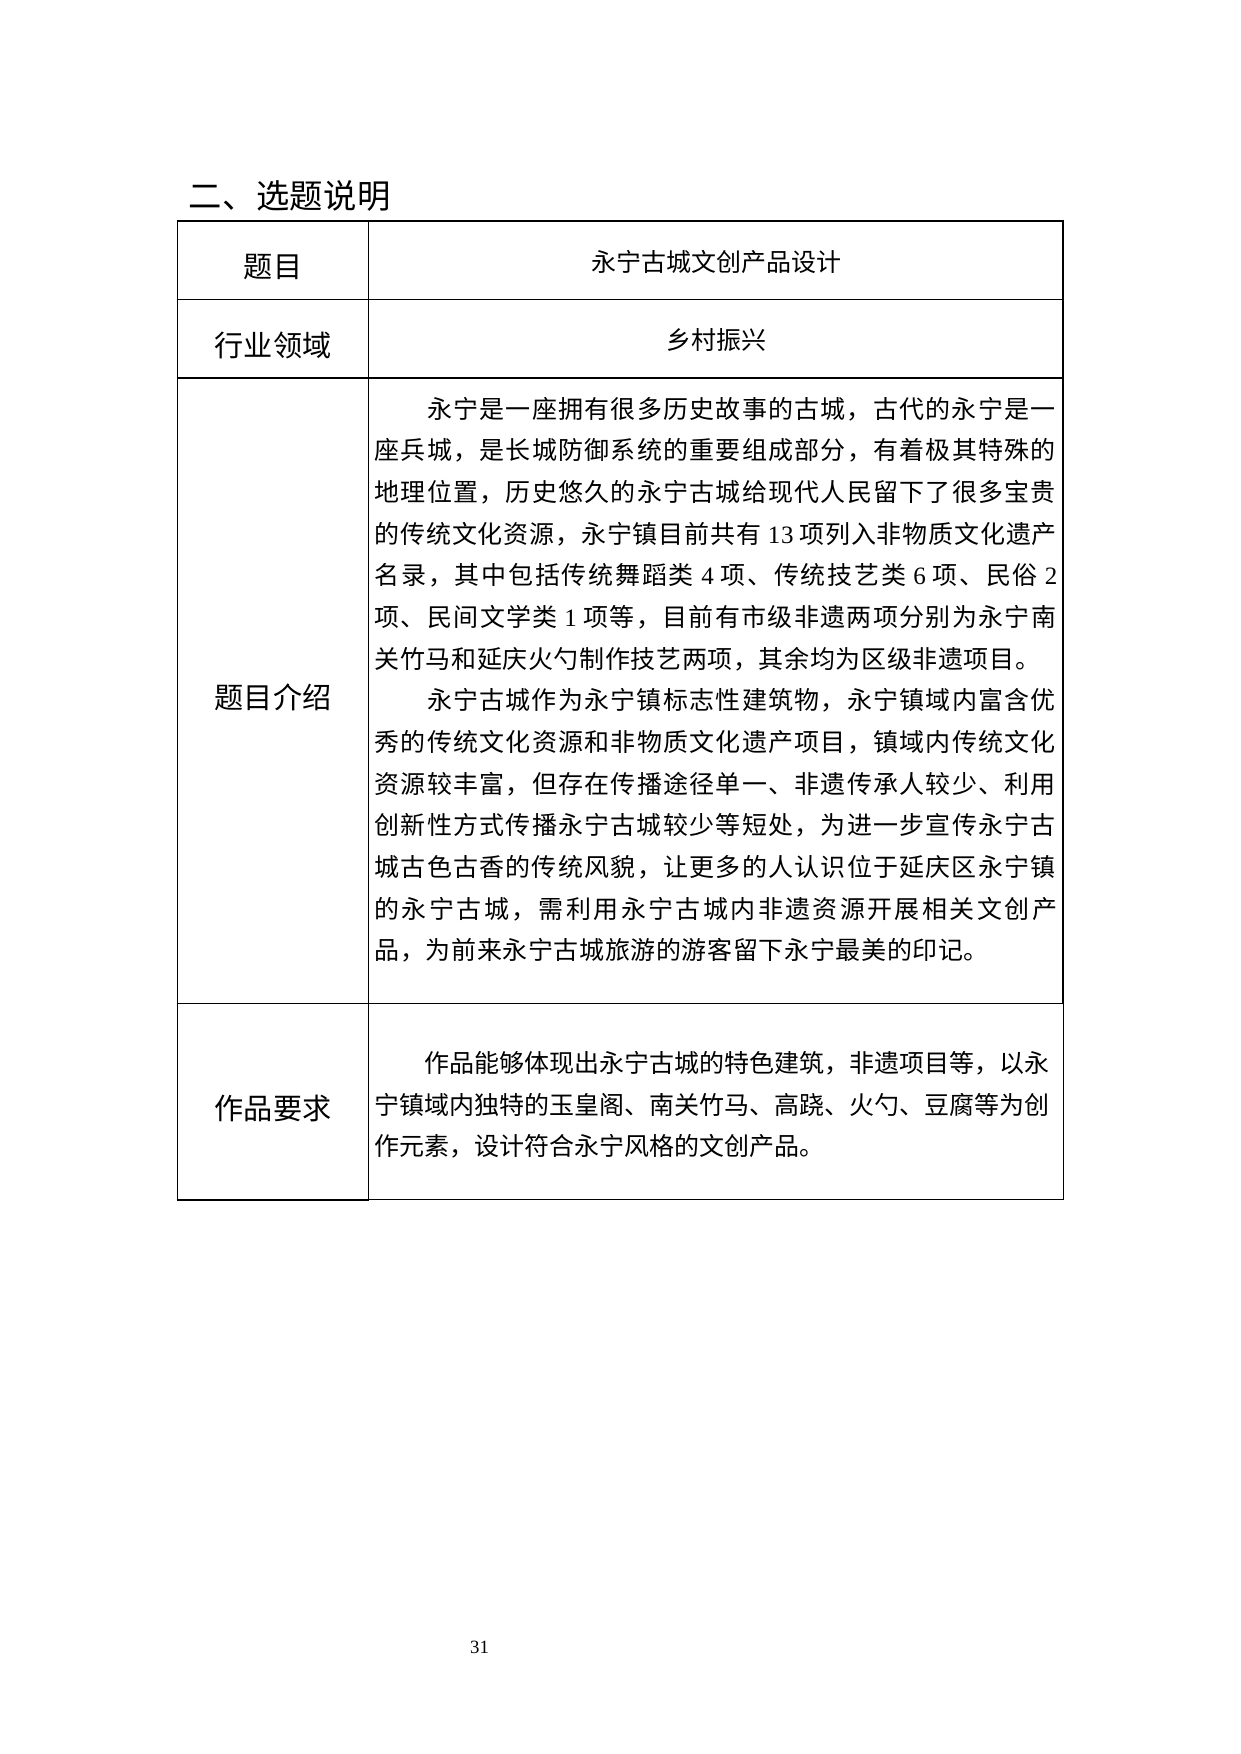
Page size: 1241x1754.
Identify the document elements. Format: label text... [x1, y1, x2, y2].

table_header 永宁古城文创产品设计 [369, 222, 1062, 299]
table_cell 行业领域 [178, 300, 368, 377]
table_cell 作品能够体现出永宁古城的特色建筑，非遗项目等，以永宁镇域内独特的玉皇阁、南关竹马、高跷、火勺、豆腐等为创作元素，设计符合永宁风格的文创产品。 [369, 1004, 1063, 1199]
table_cell 永宁是一座拥有很多历史故事的古城，古代的永宁是一座兵城，是长城防御系统的重要组成部分，有着极其特殊的地理位置，历史悠久的永宁古城给现代人民留下了很多宝贵的传统文化资源，永宁镇目前共有13项列入非物质文化遗产名录，其中包括传统舞蹈类4项、传统技艺类6项、民俗2项、民间文学类1项等，目前有市级非遗两项分别为永宁南关竹马和延庆火勺制作技艺两项，其余均为区级非遗项目。 永宁古城作为永宁镇标志性建筑物，永宁镇域内富含优秀的传统文化资源和非物质文化遗产项目，镇域内传统文化资源较丰富，但存在传播途径单一、非遗传承人较少、利用创新性方式传播永宁古城较少等短处，为进一步宣传永宁古城古色古香的传统风貌，让更多的人认识位于延庆区永宁镇的永宁古城，需利用永宁古城内非遗资源开展相关文创产品，为前来永宁古城旅游的游客留下永宁最美的印记。 [369, 379, 1062, 1003]
table_cell 乡村振兴 [369, 300, 1062, 377]
table_cell 题目介绍 [178, 379, 368, 1003]
table_header 题目 [178, 222, 368, 299]
table_cell 作品要求 [178, 1004, 368, 1199]
text 二、选题说明 [188, 162, 1052, 220]
